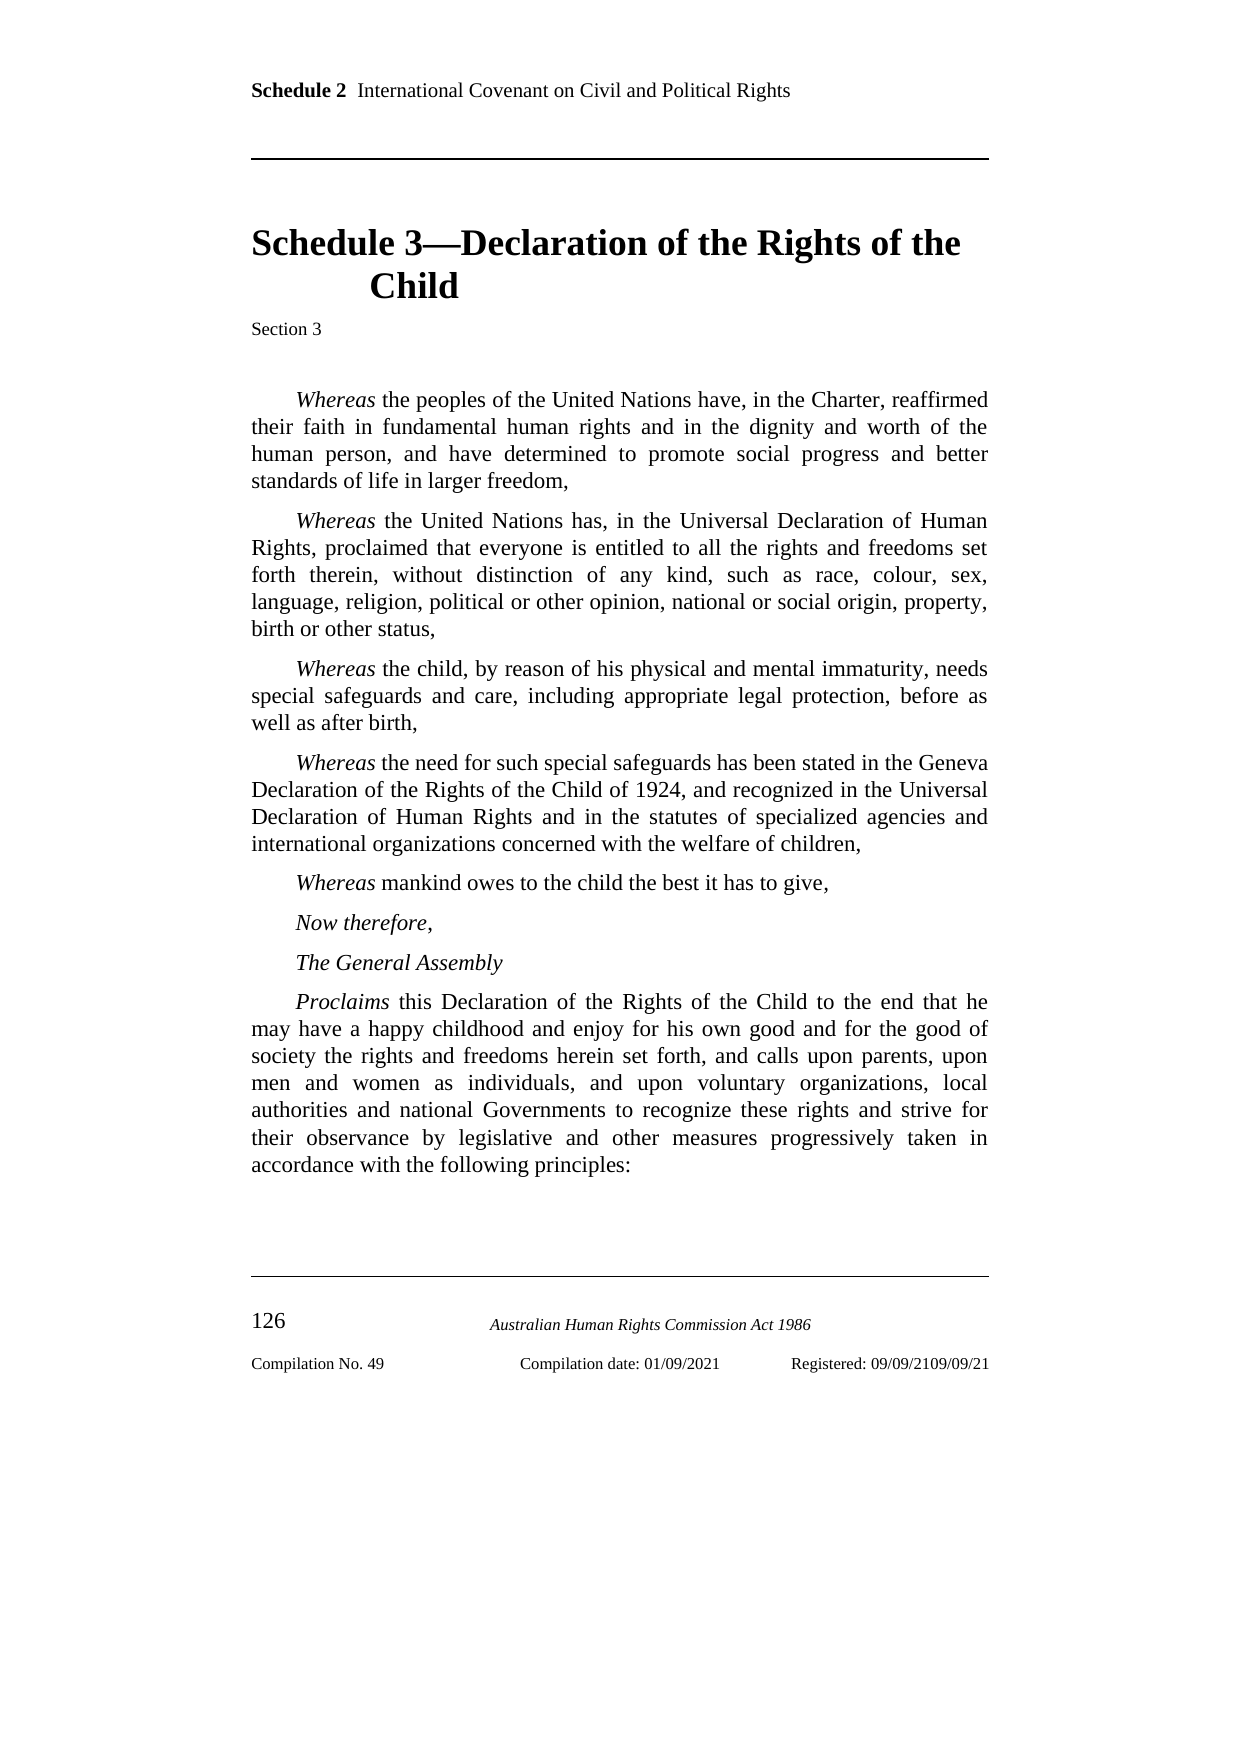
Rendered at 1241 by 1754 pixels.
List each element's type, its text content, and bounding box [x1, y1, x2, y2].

text The General Assembly [251, 948, 989, 975]
text Schedule 3—Declaration of the Rights of the Child [251, 220, 989, 306]
text Whereas the United Nations has, in the Universal Declaration of Human Rights, proclaimed that everyone is entitled to all the rights and freedoms set forth therein, without distinction of any kind, such as race, colour, sex, language, religion, political or other opinion, national or social origin, property, birth or other status, [251, 506, 989, 642]
text Section 3 [251, 319, 989, 339]
text Now therefore, [251, 908, 989, 935]
text Whereas the need for such special safeguards has been stated in the Geneva Declaration of the Rights of the Child of 1924, and recognized in the Universal Declaration of Human Rights and in the statutes of specialized agencies and international organizations concerned with the welfare of children, [251, 748, 989, 856]
text Whereas mankind owes to the child the best it has to give, [251, 869, 989, 896]
text Proclaims this Declaration of the Rights of the Child to the end that he may have a happy childhood and enjoy for his own good and for the good of society the rights and freedoms herein set forth, and calls upon parents, upon men and women as individuals, and upon voluntary organizations, local authorities and national Governments to recognize these rights and strive for their observance by legislative and other measures progressively taken in accordance with the following principles: [251, 987, 989, 1177]
text Whereas the peoples of the United Nations have, in the Charter, reaffirmed their faith in fundamental human rights and in the dignity and worth of the human person, and have determined to promote social progress and better standards of life in larger freedom, [251, 385, 989, 494]
text Whereas the child, by reason of his physical and mental immaturity, needs special safeguards and care, including appropriate legal protection, before as well as after birth, [251, 654, 989, 735]
